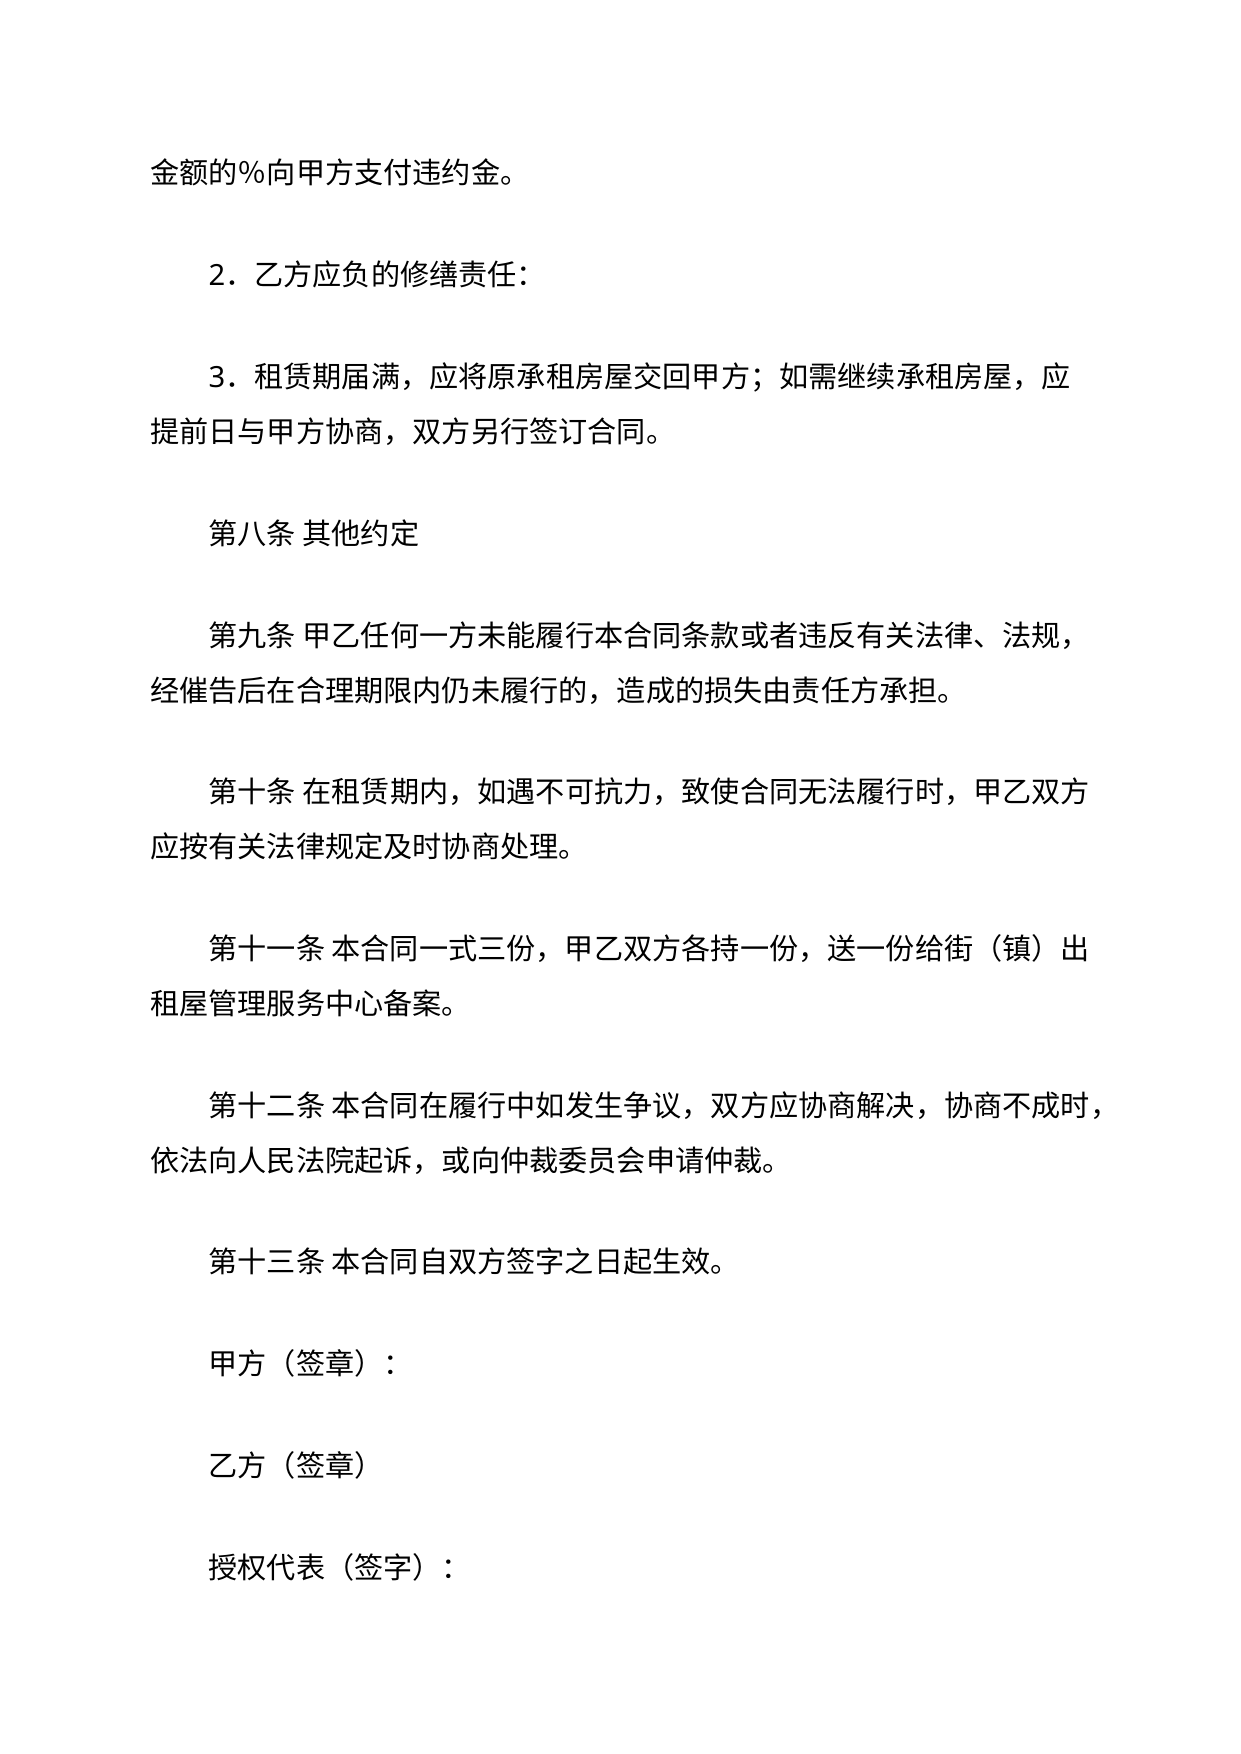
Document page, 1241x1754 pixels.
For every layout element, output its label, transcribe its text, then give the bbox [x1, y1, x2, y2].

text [150, 150, 1090, 192]
text 第十一条 本合同一式三份，甲乙双方各持一份，送一份给街（镇）出租屋管理服务中心备案。 [150, 926, 1090, 1023]
text 第十三条 本合同自双方签字之日起生效。 [150, 1239, 1090, 1281]
text 授权代表（签字）： [150, 1544, 1090, 1587]
text 第九条 甲乙任何一方未能履行本合同条款或者违反有关法律、法规，经催告后在合理期限内仍未履行的，造成的损失由责任方承担。 [150, 612, 1090, 709]
text 第十二条 本合同在履行中如发生争议，双方应协商解决，协商不成时，依法向人民法院起诉，或向仲裁委员会申请仲裁。 [150, 1082, 1090, 1179]
text 2．乙方应负的修缮责任： [150, 252, 1090, 294]
text 第十条 在租赁期内，如遇不可抗力，致使合同无法履行时，甲乙双方应按有关法律规定及时协商处理。 [150, 769, 1090, 866]
text 甲方（签章）： [150, 1341, 1090, 1383]
text 乙方（签章） [150, 1442, 1090, 1485]
text 第八条 其他约定 [150, 511, 1090, 553]
text 3．租赁期届满，应将原承租房屋交回甲方；如需继续承租房屋，应提前日与甲方协商，双方另行签订合同。 [150, 354, 1090, 451]
